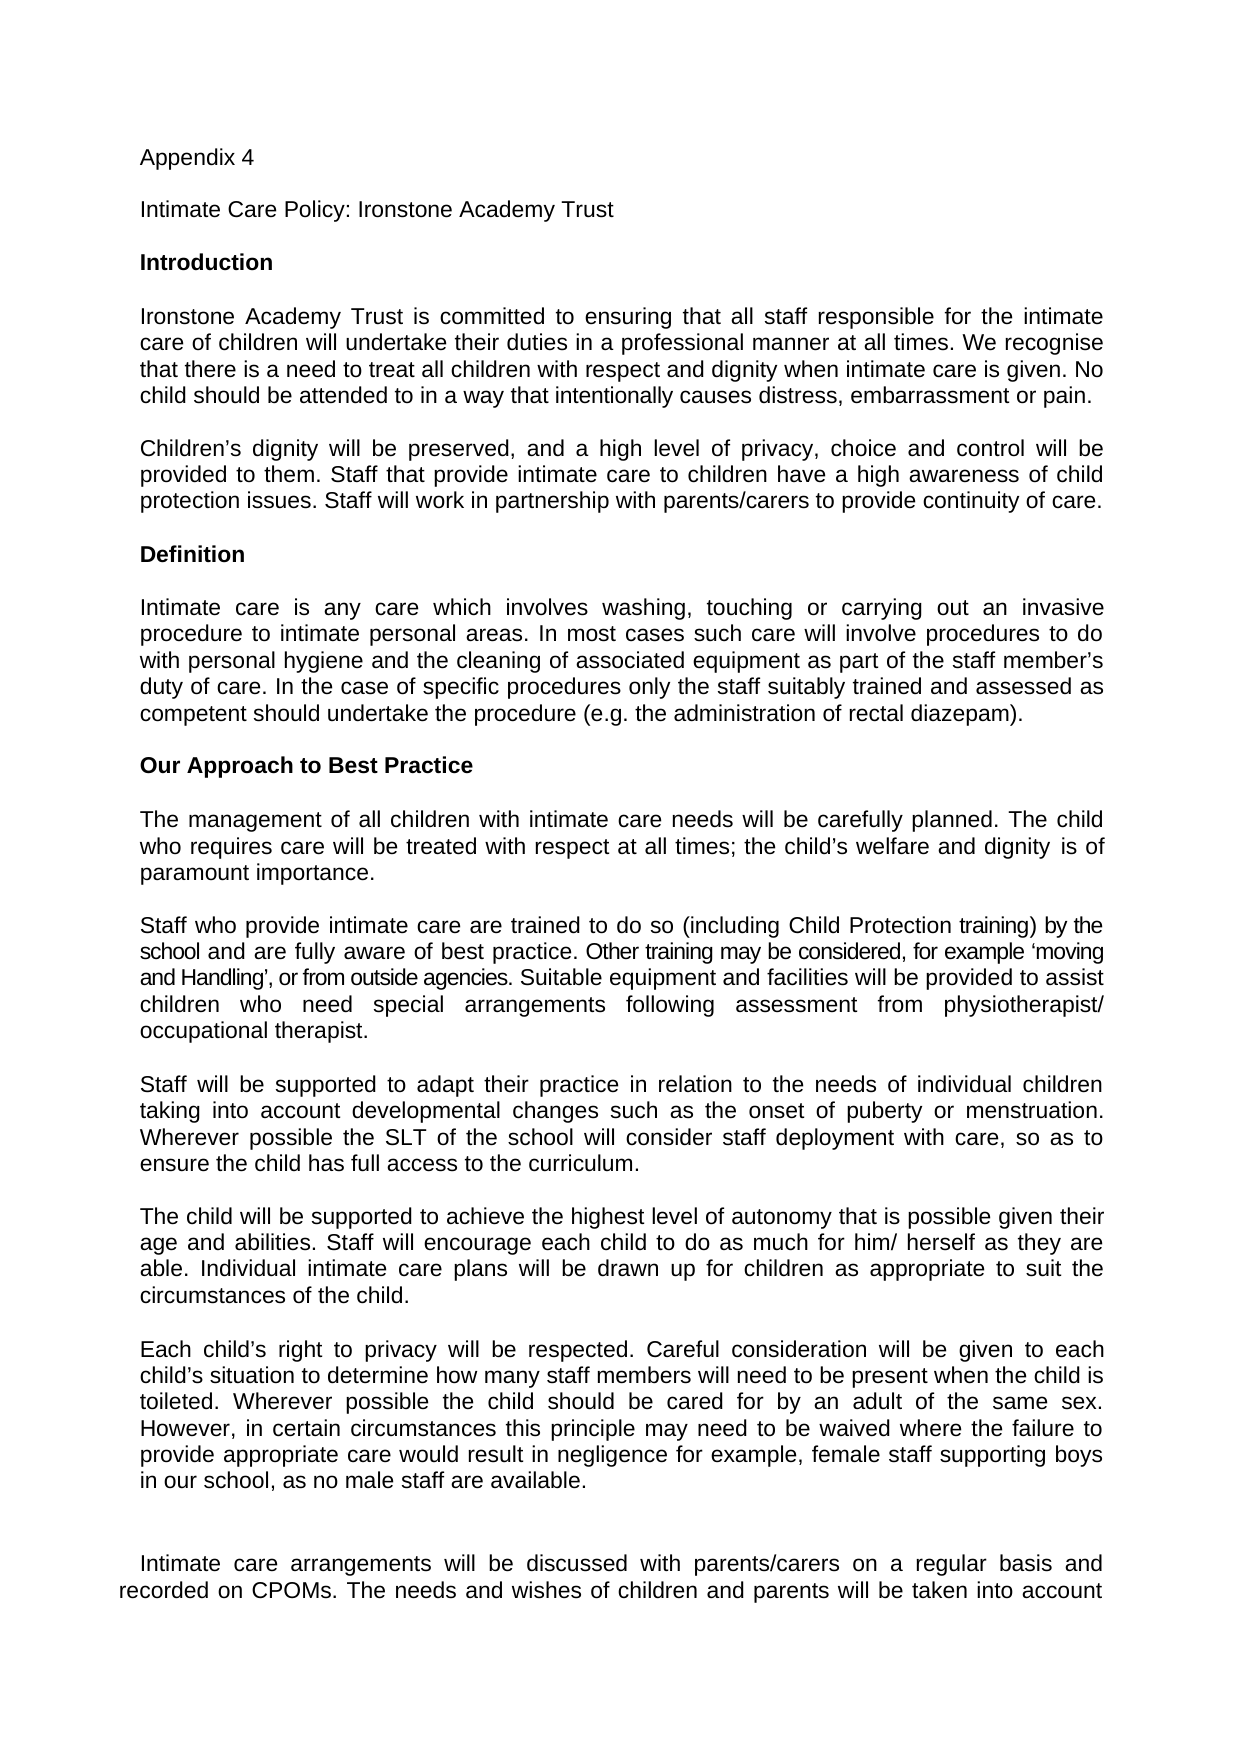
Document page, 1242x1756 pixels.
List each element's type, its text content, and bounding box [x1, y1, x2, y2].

text Staff will be supported to adapt their practice in relation to the needs of individual children taking into account developmental changes such as the onset of puberty or menstruation. Wherever possible the SLT of the school will consider staff deployment with care, so as to ensure the child has full access to the curriculum. [139, 1071, 1104, 1176]
text Each child’s right to privacy will be respected. Careful consideration will be given to each child’s situation to determine how many staff members will need to be present when the child is toileted. Wherever possible the child should be cared for by an adult of the same sex. However, in certain circumstances this principle may need to be waived where the failure to provide appropriate care would result in negligence for example, female staff supporting boys in our school, as no male staff are available. [139, 1336, 1104, 1494]
text Staff who provide intimate care are trained to do so (including Child Protection training) by the school and are fully aware of best practice. Other training may be considered, for example ‘moving and Handling’, or from outside agencies. Suitable equipment and facilities will be provided to assist children who need special arrangements following assessment from physiotherapist/ occupational therapist. [139, 912, 1104, 1043]
text Intimate Care Policy: Ironstone Academy Trust [139, 196, 1125, 223]
text Intimate care is any care which involves washing, touching or carrying out an invasive procedure to intimate personal areas. In most cases such care will involve procedures to do with personal hygiene and the cleaning of associated equipment as part of the staff member’s duty of care. In the case of specific procedures only the staff suitably trained and assessed as competent should undertake the procedure (e.g. the administration of rectal diazepam). [139, 594, 1104, 726]
text The child will be supported to achieve the highest level of autonomy that is possible given their age and abilities. Staff will encourage each child to do as much for him/ herself as they are able. Individual intimate care plans will be drawn up for children as appropriate to suit the circumstances of the child. [139, 1203, 1104, 1308]
text Children’s dignity will be preserved, and a high level of privacy, choice and control will be provided to them. Staff that provide intimate care to children have a high awareness of child protection issues. Staff will work in partnership with parents/carers to provide continuity of care. [139, 435, 1104, 514]
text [119, 1550, 1104, 1603]
text The management of all children with intimate care needs will be carefully planned. The child who requires care will be treated with respect at all times; the child’s welfare and dignity is of paramount importance. [139, 806, 1104, 885]
subtitle Our Approach to Best Practice [139, 752, 1125, 779]
subtitle Definition [139, 541, 1125, 568]
text Ironstone Academy Trust is committed to ensuring that all staff responsible for the intimate care of children will undertake their duties in a professional manner at all times. We recognise that there is a need to treat all children with respect and dignity when intimate care is given. No child should be attended to in a way that intentionally causes distress, embarrassment or pain. [139, 303, 1104, 408]
subtitle Introduction [139, 249, 1125, 275]
text Appendix 4 [139, 143, 1125, 170]
